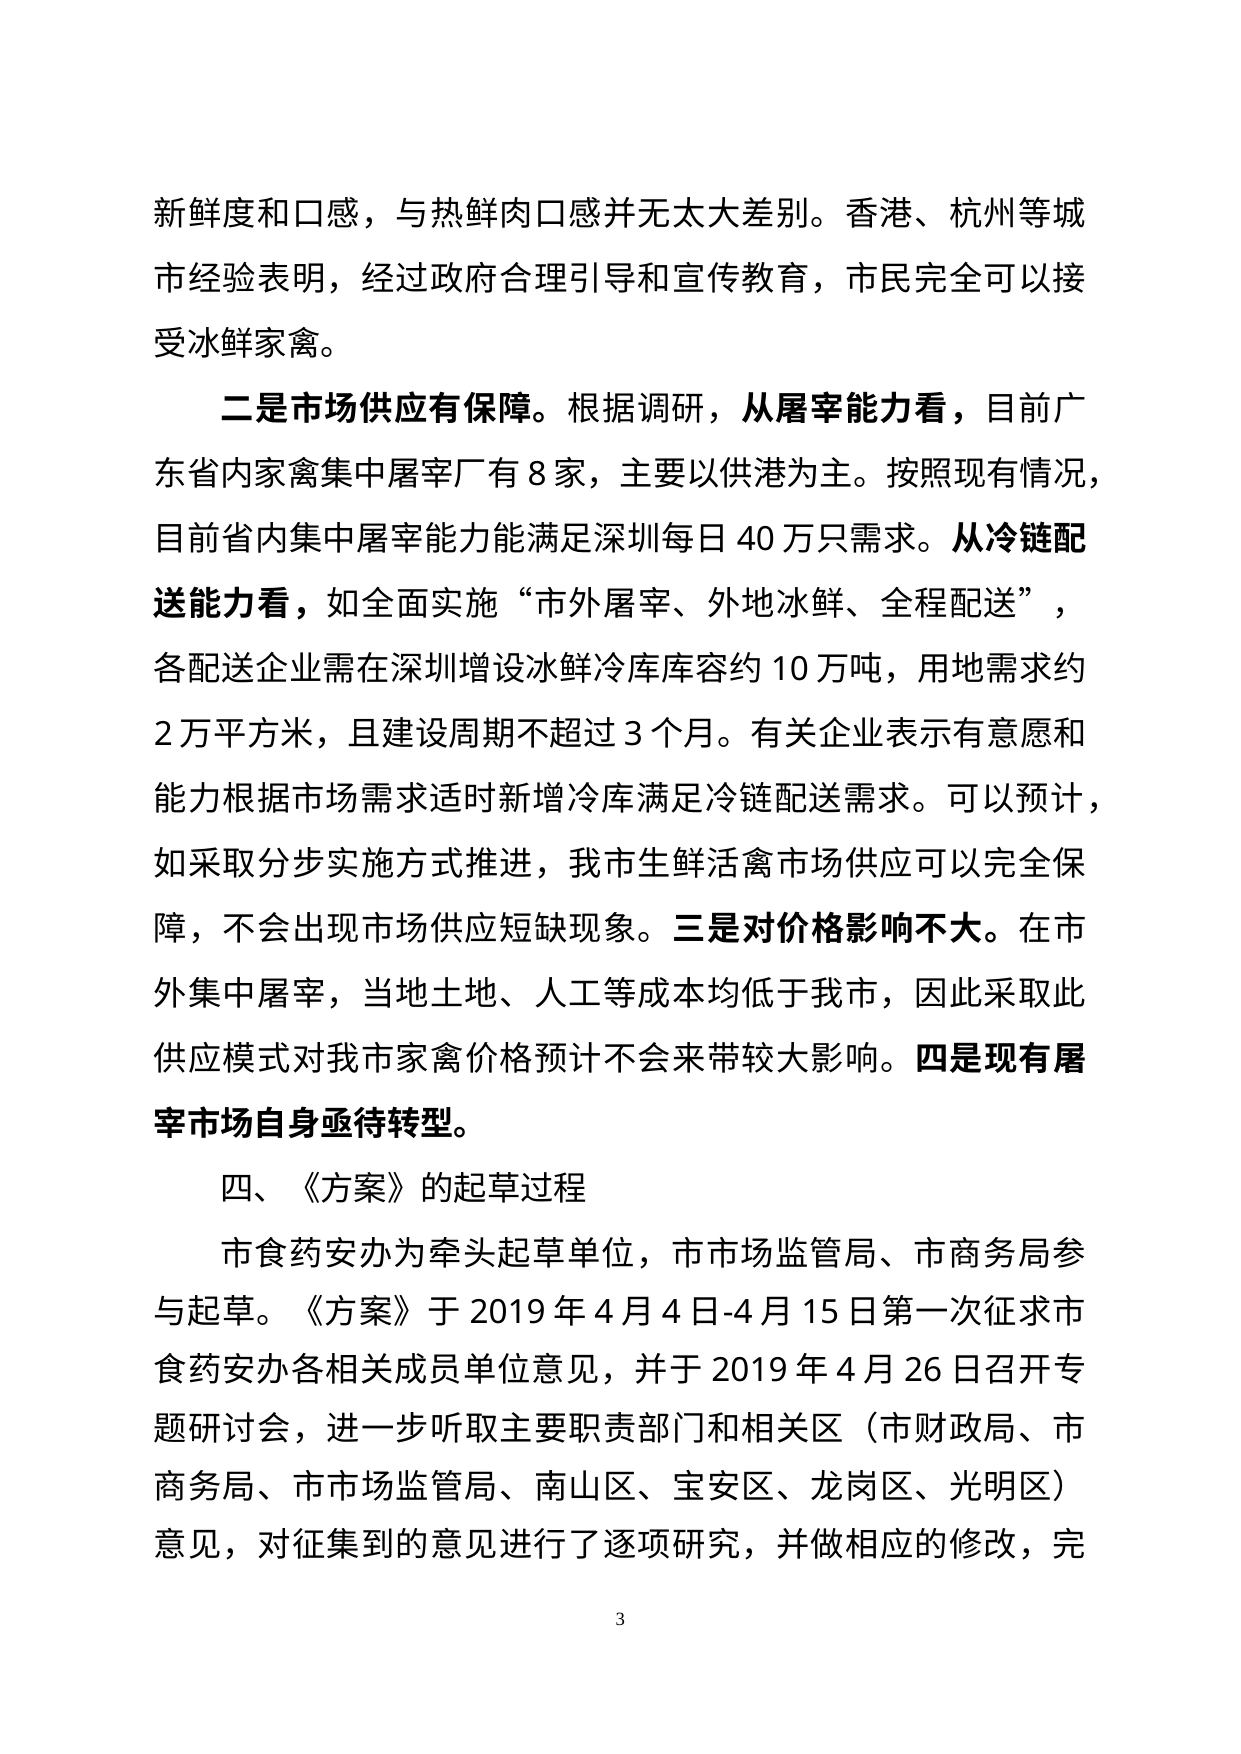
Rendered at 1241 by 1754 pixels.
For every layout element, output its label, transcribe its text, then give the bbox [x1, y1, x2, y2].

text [153, 178, 1087, 373]
text 二是市场供应有保障。根据调研，从屠宰能力看，目前广东省内家禽集中屠宰厂有8家，主要以供港为主。按照现有情况，目前省内集中屠宰能力能满足深圳每日40万只需求。从冷链配送能力看，如全面实施“市外屠宰、外地冰鲜、全程配送”，各配送企业需在深圳增设冰鲜冷库库容约10万吨，用地需求约2万平方米，且建设周期不超过3个月。有关企业表示有意愿和能力根据市场需求适时新增冷库满足冷链配送需求。可以预计，如采取分步实施方式推进，我市生鲜活禽市场供应可以完全保障，不会出现市场供应短缺现象。三是对价格影响不大。在市外集中屠宰，当地土地、人工等成本均低于我市，因此采取此供应模式对我市家禽价格预计不会来带较大影响。四是现有屠宰市场自身亟待转型。 [153, 373, 1087, 1153]
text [153, 1218, 1087, 1568]
text 四、《方案》的起草过程 [153, 1153, 1087, 1218]
